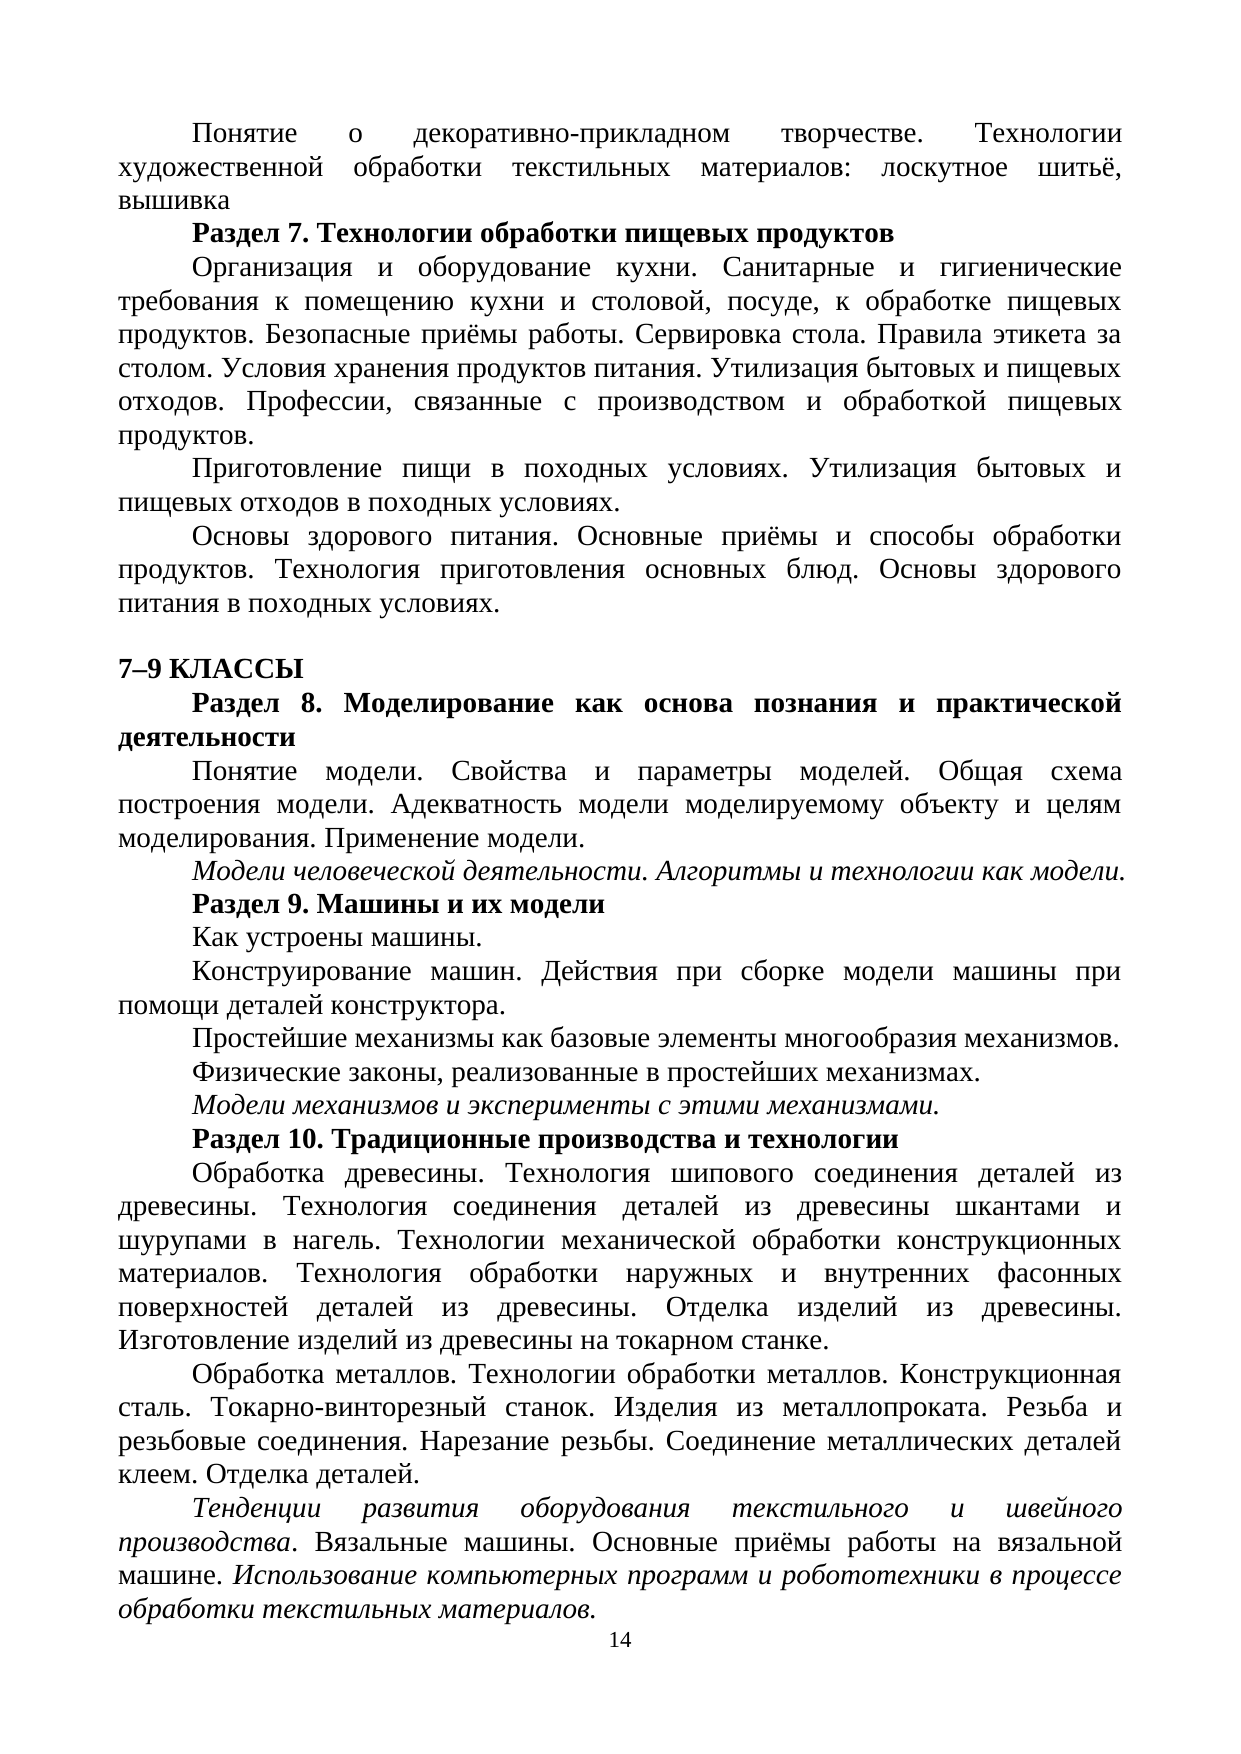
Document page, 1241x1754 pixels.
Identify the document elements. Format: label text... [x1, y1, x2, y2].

text Модели человеческой деятельности. Алгоритмы и технологии как модели. [192, 853, 1134, 887]
text Тенденции развития оборудования текстильного и швейного производства. Вязальные машины. Основные приёмы работы на вязальной машине. Использование компьютерных программ и робототехники в процессе обработки текстильных материалов. [118, 1490, 1122, 1624]
text Раздел 10. Традиционные производства и технологии [192, 1122, 1134, 1155]
text Раздел 8. Моделирование как основа познания и практической деятельности [118, 686, 1122, 753]
text Понятие модели. Свойства и параметры моделей. Общая схема построения модели. Адекватность модели моделируемому объекту и целям моделирования. Применение модели. [118, 753, 1122, 853]
text Простейшие механизмы как базовые элементы многообразия механизмов. Физические законы, реализованные в простейших механизмах. [192, 1021, 1122, 1088]
text Модели механизмов и эксперименты с этими механизмами. [192, 1088, 1134, 1121]
text Раздел 9. Машины и их модели [192, 887, 1134, 920]
text Как устроены машины. [192, 920, 1134, 953]
text Обработка древесины. Технология шипового соединения деталей из древесины. Технология соединения деталей из древесины шкантами и шурупами в нагель. Технологии механической обработки конструкционных материалов. Технология обработки наружных и внутренних фасонных поверхностей деталей из древесины. Отделка изделий из древесины. Изготовление изделий из древесины на токарном станке. [118, 1155, 1122, 1356]
text 7–9 КЛАССЫ [118, 652, 1134, 686]
text Организация и оборудование кухни. Санитарные и гигиенические требования к помещению кухни и столовой, посуде, к обработке пищевых продуктов. Безопасные приёмы работы. Сервировка стола. Правила этикета за столом. Условия хранения продуктов питания. Утилизация бытовых и пищевых отходов. Профессии, связанные с производством и обработкой пищевых продуктов. [118, 249, 1122, 451]
text Понятие о декоративно-прикладном творчестве. Технологии художественной обработки текстильных материалов: лоскутное шитьё, вышивка [118, 115, 1122, 216]
text Конструирование машин. Действия при сборке модели машины при помощи деталей конструктора. [118, 953, 1122, 1020]
text Приготовление пищи в походных условиях. Утилизация бытовых и пищевых отходов в походных условиях. [118, 451, 1122, 518]
text Раздел 7. Технологии обработки пищевых продуктов [192, 216, 1134, 249]
text Обработка металлов. Технологии обработки металлов. Конструкционная сталь. Токарно-винторезный станок. Изделия из металлопроката. Резьба и резьбовые соединения. Нарезание резьбы. Соединение металлических деталей клеем. Отделка деталей. [118, 1356, 1122, 1490]
text Основы здорового питания. Основные приёмы и способы обработки продуктов. Технология приготовления основных блюд. Основы здорового питания в походных условиях. [118, 518, 1121, 618]
